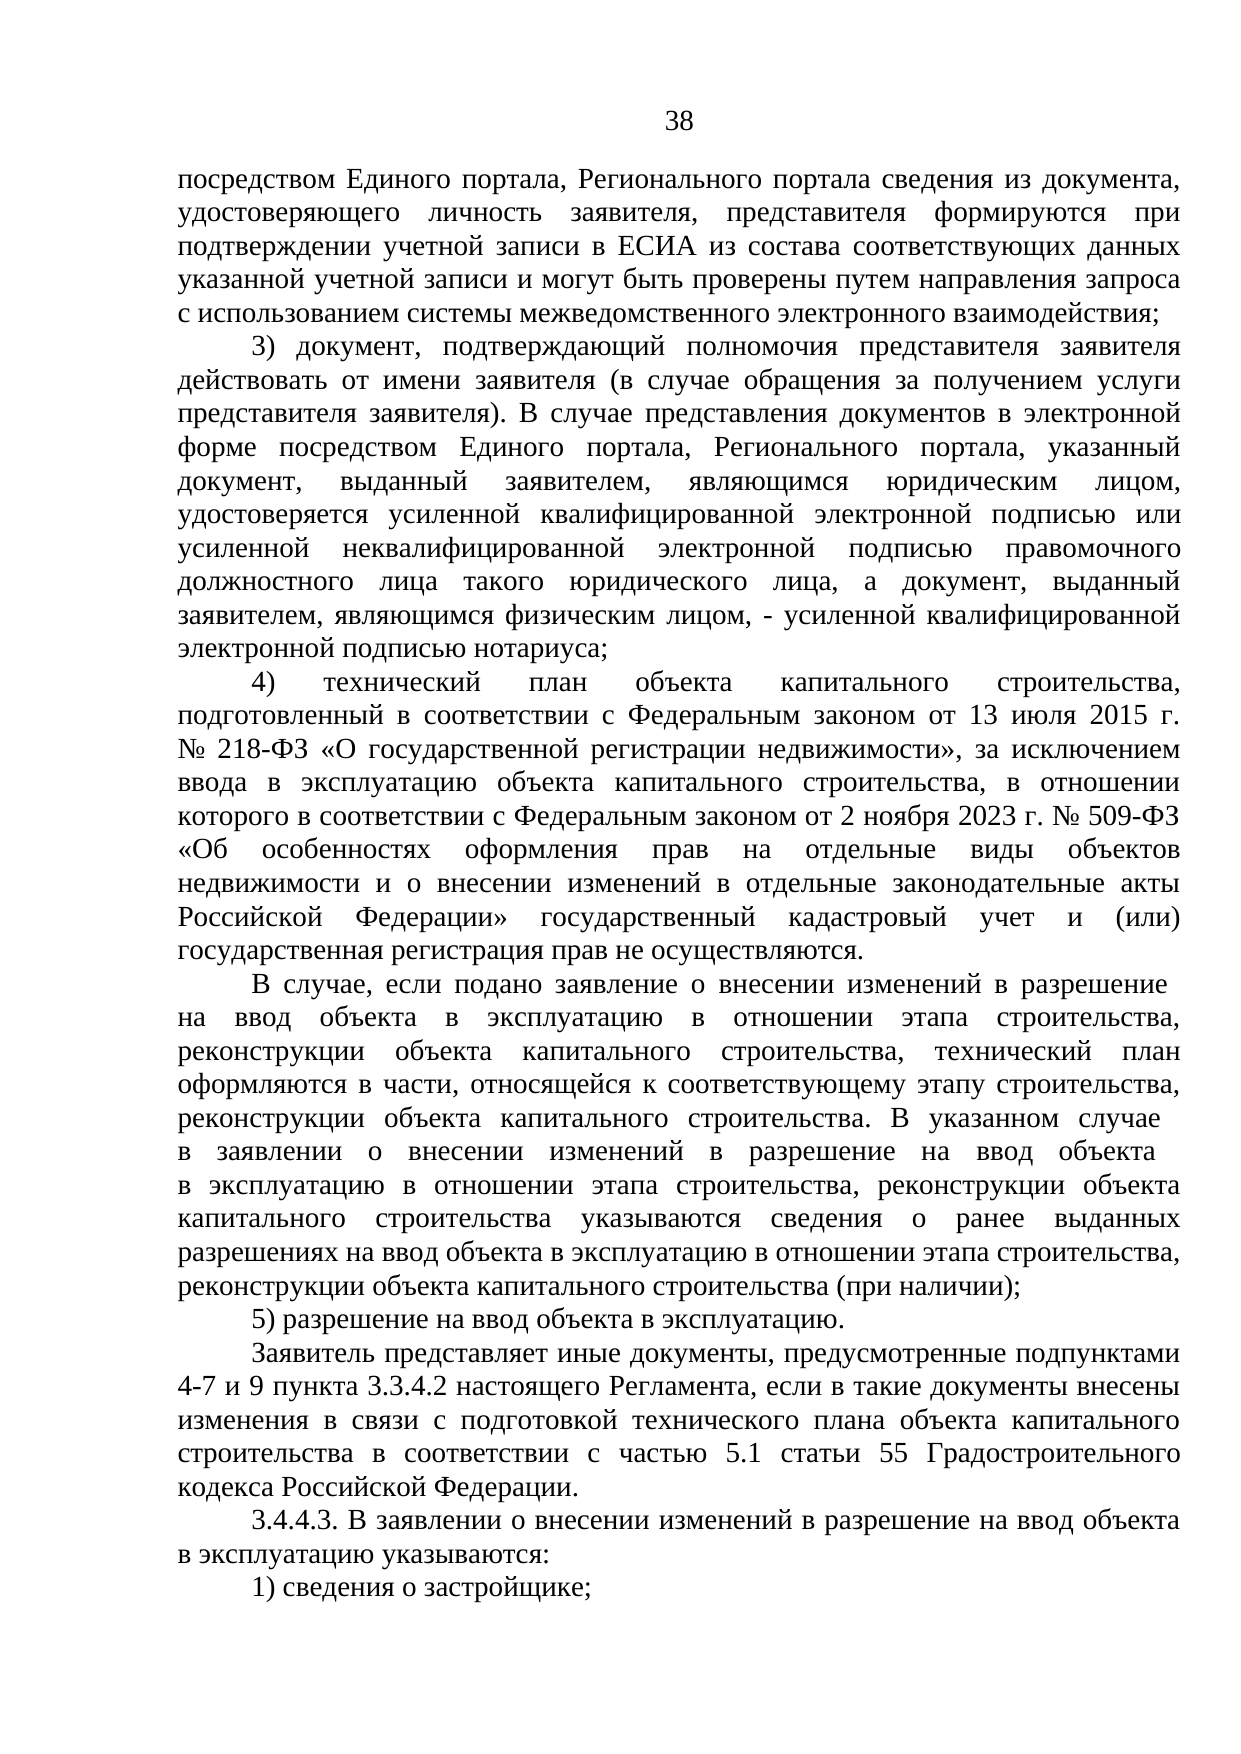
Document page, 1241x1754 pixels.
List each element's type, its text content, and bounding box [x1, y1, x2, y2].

text В случае, если подано заявление о внесении изменений в разрешение на ввод объекта в эксплуатацию в отношении этапа строительства, реконструкции объекта капитального строительства, технический план оформляются в части, относящейся к соответствующему этапу строительства, реконструкции объекта капитального строительства. В указанном случае в заявлении о внесении изменений в разрешение на ввод объекта в эксплуатацию в отношении этапа строительства, реконструкции объекта капитального строительства указываются сведения о ранее выданных разрешениях на ввод объекта в эксплуатацию в отношении этапа строительства, реконструкции объекта капитального строительства (при наличии); [177, 966, 1181, 1301]
text 4) технический план объекта капитального строительства, подготовленный в соответствии с Федеральным законом от 13 июля 2015 г. № 218-ФЗ «О государственной регистрации недвижимости», за исключением ввода в эксплуатацию объекта капитального строительства, в отношении которого в соответствии с Федеральным законом от 2 ноября 2023 г. № 509-ФЗ «Об особенностях оформления прав на отдельные виды объектов недвижимости и о внесении изменений в отдельные законодательные акты Российской Федерации» государственный кадастровый учет и (или) государственная регистрация прав не осуществляются. [177, 664, 1181, 966]
text 1) сведения о застройщике; [177, 1569, 1181, 1603]
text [177, 161, 1181, 328]
text 5) разрешение на ввод объекта в эксплуатацию. [177, 1301, 1181, 1335]
text Заявитель представляет иные документы, предусмотренные подпунктами 4-7 и 9 пункта 3.3.4.2 настоящего Регламента, если в такие документы внесены изменения в связи с подготовкой технического плана объекта капитального строительства в соответствии с частью 5.1 статьи 55 Градостроительного кодекса Российской Федерации. [177, 1335, 1181, 1502]
text 3) документ, подтверждающий полномочия представителя заявителя действовать от имени заявителя (в случае обращения за получением услуги представителя заявителя). В случае представления документов в электронной форме посредством Единого портала, Регионального портала, указанный документ, выданный заявителем, являющимся юридическим лицом, удостоверяется усиленной квалифицированной электронной подписью или усиленной неквалифицированной электронной подписью правомочного должностного лица такого юридического лица, а документ, выданный заявителем, являющимся физическим лицом, - усиленной квалифицированной электронной подписью нотариуса; [177, 328, 1181, 664]
text 3.4.4.3. В заявлении о внесении изменений в разрешение на ввод объекта в эксплуатацию указываются: [177, 1502, 1181, 1569]
